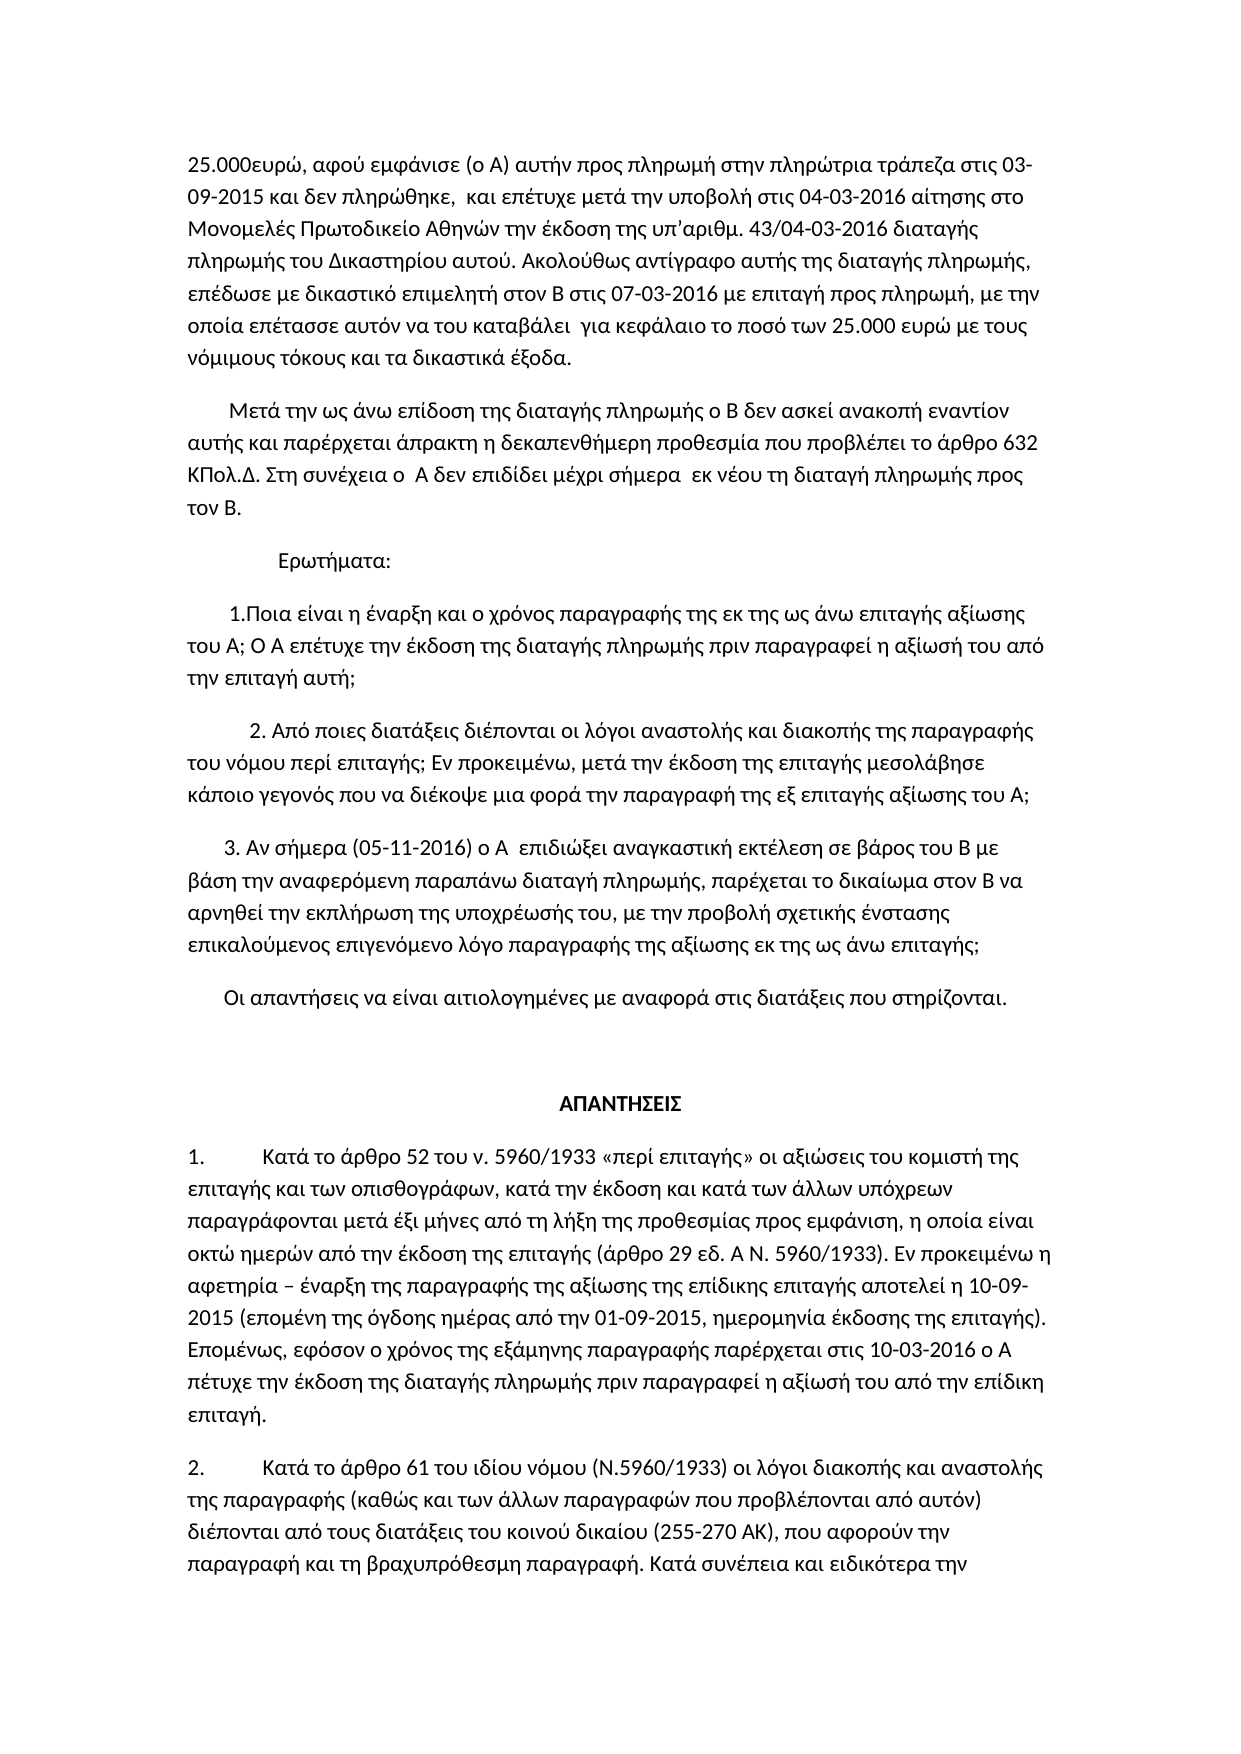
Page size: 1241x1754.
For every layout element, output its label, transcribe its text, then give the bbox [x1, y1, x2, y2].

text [187, 150, 1053, 371]
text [187, 1453, 1053, 1577]
text Ερωτήματα: [187, 546, 1053, 574]
text 3. Αν σήμερα (05-11-2016) ο Α επιδιώξει αναγκαστική εκτέλεση σε βάρος του Β με βάση την αναφερόμενη παραπάνω διαταγή πληρωμής, παρέχεται το δικαίωμα στον Β να αρνηθεί την εκπλήρωση της υποχρέωσής του, με την προβολή σχετικής ένστασης επικαλούμενος επιγενόμενο λόγο παραγραφής της αξίωσης εκ της ως άνω επιταγής; [187, 833, 1053, 958]
text 2. Από ποιες διατάξεις διέπονται οι λόγοι αναστολής και διακοπής της παραγραφής του νόμου περί επιταγής; Εν προκειμένω, μετά την έκδοση της επιταγής μεσολάβησε κάποιο γεγονός που να διέκοψε μια φορά την παραγραφή της εξ επιταγής αξίωσης του Α; [187, 716, 1053, 808]
text 1. Κατά το άρθρο 52 του ν. 5960/1933 «περί επιταγής» οι αξιώσεις του κομιστή της επιταγής και των οπισθογράφων, κατά την έκδοση και κατά των άλλων υπόχρεων παραγράφονται μετά έξι μήνες από τη λήξη της προθεσμίας προς εμφάνιση, η οποία είναι οκτώ ημερών από την έκδοση της επιταγής (άρθρο 29 εδ. Α Ν. 5960/1933). Εν προκειμένω η αφετηρία – έναρξη της παραγραφής της αξίωσης της επίδικης επιταγής αποτελεί η 10-09-2015 (επομένη της όγδοης ημέρας από την 01-09-2015, ημερομηνία έκδοσης της επιταγής). Επομένως, εφόσον ο χρόνος της εξάμηνης παραγραφής παρέρχεται στις 10-03-2016 ο Α πέτυχε την έκδοση της διαταγής πληρωμής πριν παραγραφεί η αξίωσή του από την επίδικη επιταγή. [187, 1142, 1053, 1428]
text ΑΠΑΝΤΗΣΕΙΣ [187, 1089, 1053, 1117]
text Μετά την ως άνω επίδοση της διαταγής πληρωμής ο Β δεν ασκεί ανακοπή εναντίον αυτής και παρέρχεται άπρακτη η δεκαπενθήμερη προθεσμία που προβλέπει το άρθρο 632 ΚΠολ.Δ. Στη συνέχεια ο Α δεν επιδίδει μέχρι σήμερα εκ νέου τη διαταγή πληρωμής προς τον Β. [187, 396, 1053, 521]
text Οι απαντήσεις να είναι αιτιολογημένες με αναφορά στις διατάξεις που στηρίζονται. [187, 983, 1053, 1011]
text 1.Ποια είναι η έναρξη και ο χρόνος παραγραφής της εκ της ως άνω επιταγής αξίωσης του Α; Ο Α επέτυχε την έκδοση της διαταγής πληρωμής πριν παραγραφεί η αξίωσή του από την επιταγή αυτή; [187, 599, 1053, 691]
